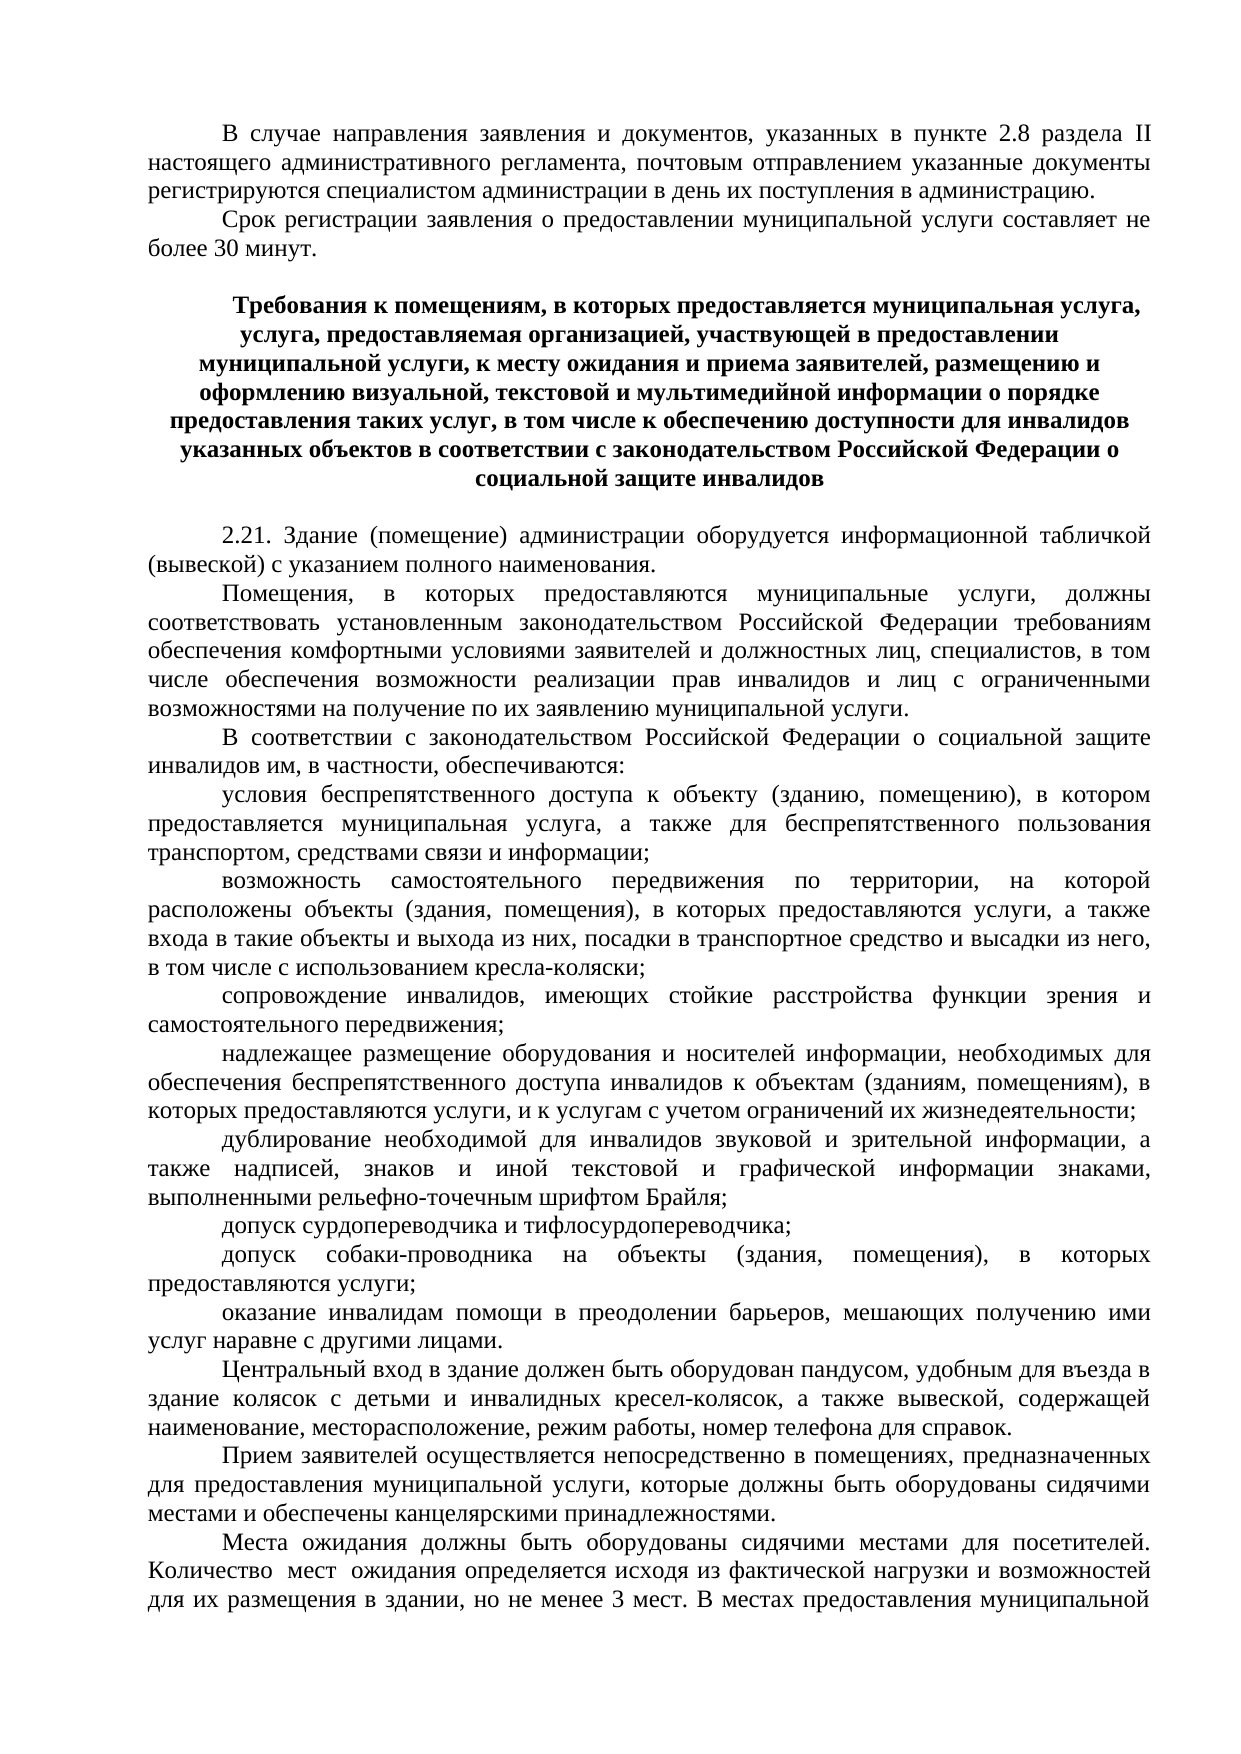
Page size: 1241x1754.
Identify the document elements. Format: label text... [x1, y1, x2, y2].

text Центральный вход в здание должен быть оборудован пандусом, удобным для въезда в здание колясок с детьми и инвалидных кресел-колясок, а также вывеской, содержащей наименование, месторасположение, режим работы, номер телефона для справок. [148, 1354, 1152, 1441]
text надлежащее размещение оборудования и носителей информации, необходимых для обеспечения беспрепятственного доступа инвалидов к объектам (зданиям, помещениям), в которых предоставляются услуги, и к услугам с учетом ограничений их жизнедеятельности; [148, 1038, 1152, 1124]
text Помещения, в которых предоставляются муниципальные услуги, должны соответствовать установленным законодательством Российской Федерации требованиям обеспечения комфортными условиями заявителей и должностных лиц, специалистов, в том числе обеспечения возможности реализации прав инвалидов и лиц с ограниченными возможностями на получение по их заявлению муниципальной услуги. [148, 578, 1152, 722]
text возможность самостоятельного передвижения по территории, на которой расположены объекты (здания, помещения), в которых предоставляются услуги, а также входа в такие объекты и выхода из них, посадки в транспортное средство и высадки из него, в том числе с использованием кресла-коляски; [148, 866, 1152, 981]
text В соответствии с законодательством Российской Федерации о социальной защите инвалидов им, в частности, обеспечиваются: [148, 722, 1152, 779]
text допуск собаки-проводника на объекты (здания, помещения), в которых предоставляются услуги; [148, 1239, 1152, 1297]
text оказание инвалидам помощи в преодолении барьеров, мешающих получению ими услуг наравне с другими лицами. [148, 1297, 1152, 1354]
text допуск сурдопереводчика и тифлосурдопереводчика; [148, 1211, 1152, 1239]
text В случае направления заявления и документов, указанных в пункте 2.8 раздела II настоящего административного регламента, почтовым отправлением указанные документы регистрируются специалистом администрации в день их поступления в администрацию. [148, 118, 1152, 204]
text Требования к помещениям, в которых предоставляется муниципальная услуга, услуга, предоставляемая организацией, участвующей в предоставлении муниципальной услуги, к месту ожидания и приема заявителей, размещению и оформлению визуальной, текстовой и мультимедийной информации о порядке предоставления таких услуг, в том числе к обеспечению доступности для инвалидов указанных объектов в соответствии с законодательством Российской Федерации о социальной защите инвалидов [148, 291, 1152, 492]
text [148, 1527, 1152, 1613]
text условия беспрепятственного доступа к объекту (зданию, помещению), в котором предоставляется муниципальная услуга, а также для беспрепятственного пользования транспортом, средствами связи и информации; [148, 779, 1152, 866]
text 2.21. Здание (помещение) администрации оборудуется информационной табличкой (вывеской) с указанием полного наименования. [148, 521, 1152, 578]
text дублирование необходимой для инвалидов звуковой и зрительной информации, а также надписей, знаков и иной текстовой и графической информации знаками, выполненными рельефно-точечным шрифтом Брайля; [148, 1124, 1152, 1211]
text Срок регистрации заявления о предоставлении муниципальной услуги составляет не более 30 минут. [148, 204, 1152, 262]
text Прием заявителей осуществляется непосредственно в помещениях, предназначенных для предоставления муниципальной услуги, которые должны быть оборудованы сидячими местами и обеспечены канцелярскими принадлежностями. [148, 1441, 1152, 1527]
text сопровождение инвалидов, имеющих стойкие расстройства функции зрения и самостоятельного передвижения; [148, 981, 1152, 1038]
